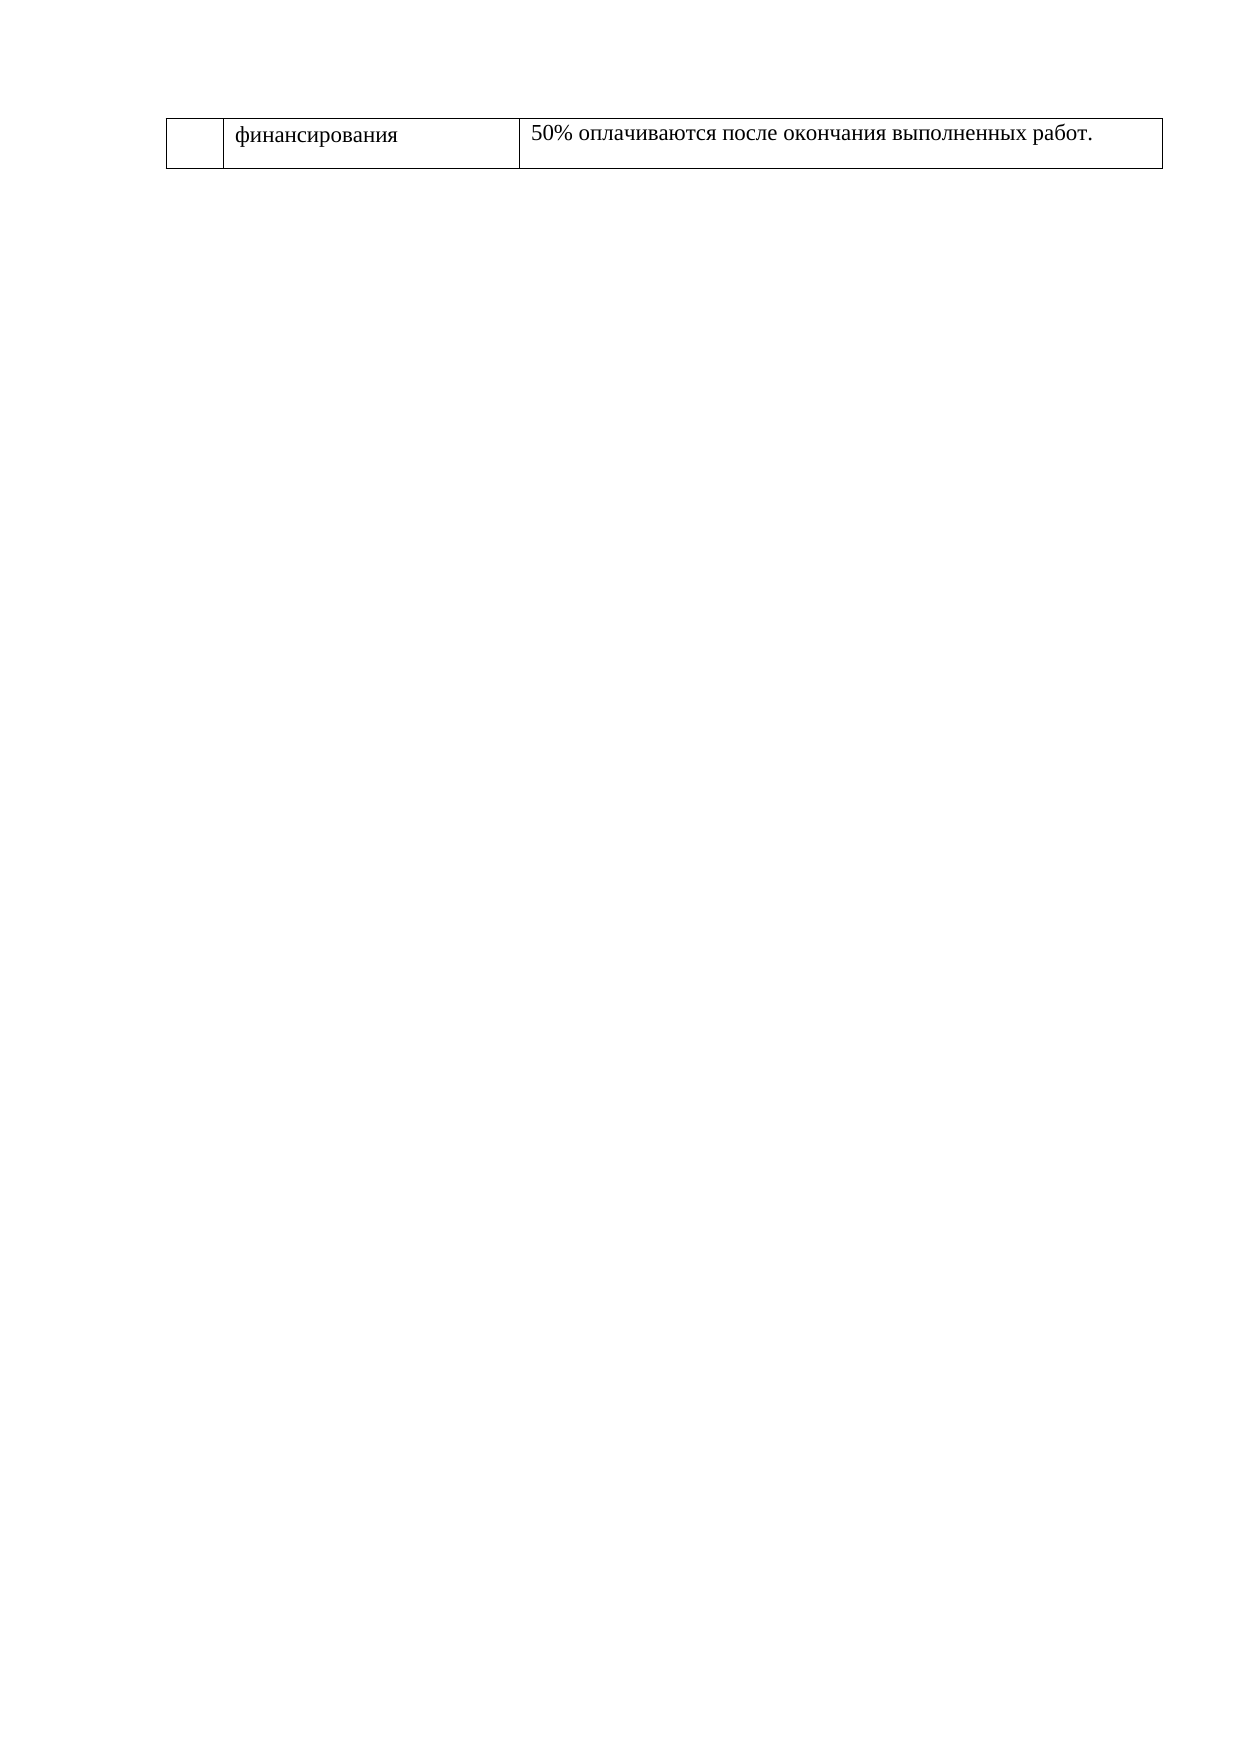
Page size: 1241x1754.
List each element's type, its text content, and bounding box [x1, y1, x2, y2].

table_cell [224, 119, 519, 167]
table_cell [520, 119, 1162, 167]
table_cell 16 [167, 119, 223, 167]
